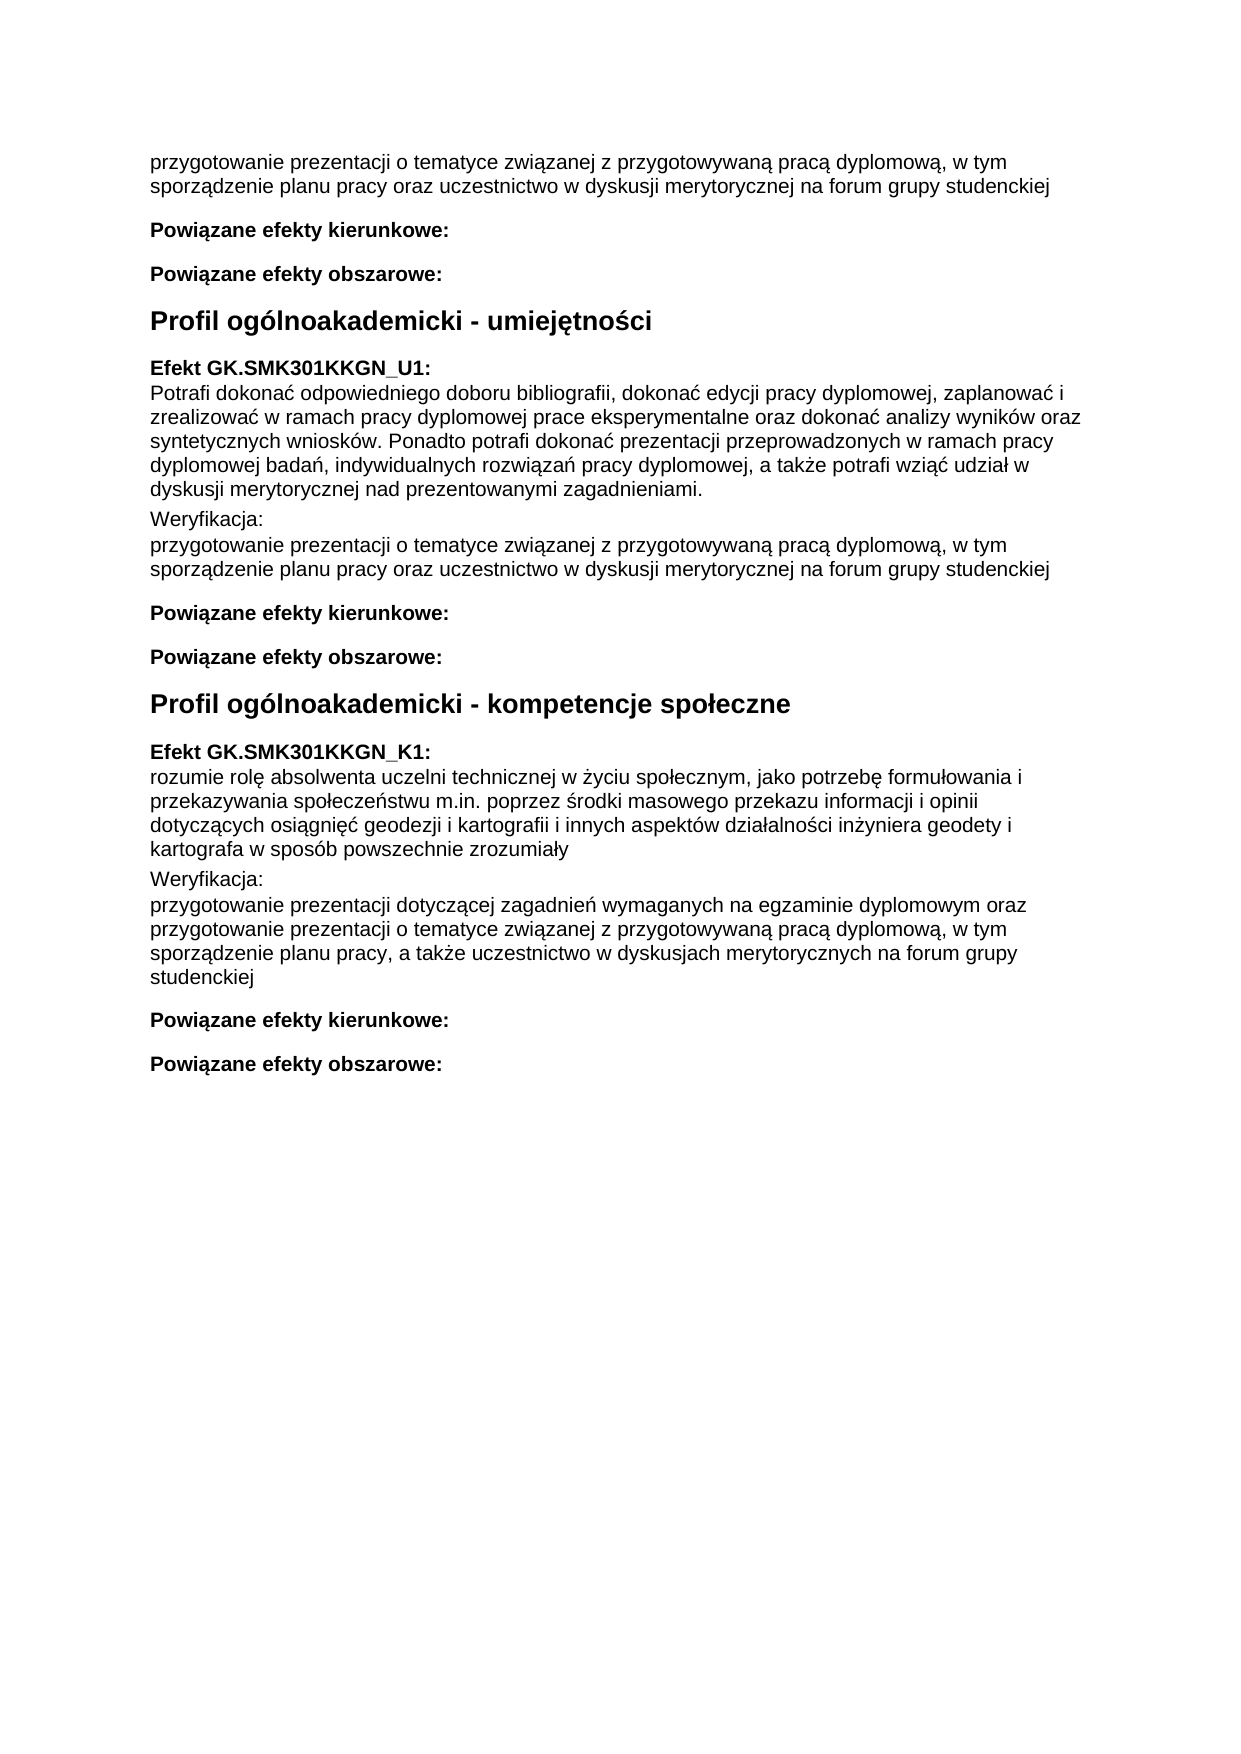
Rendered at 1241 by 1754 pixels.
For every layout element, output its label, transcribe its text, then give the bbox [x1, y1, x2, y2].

text rozumie rolę absolwenta uczelni technicznej w życiu społecznym, jako potrzebę formułowania i przekazywania społeczeństwu m.in. poprzez środki masowego przekazu informacji i opinii dotyczących osiągnięć geodezji i kartografii i innych aspektów działalności inżyniera geodety i kartografa w sposób powszechnie zrozumiały [150, 764, 1090, 860]
text przygotowanie prezentacji dotyczącej zagadnień wymaganych na egzaminie dyplomowym oraz przygotowanie prezentacji o tematyce związanej z przygotowywaną pracą dyplomową, w tym sporządzenie planu pracy, a także uczestnictwo w dyskusjach merytorycznych na forum grupy studenckiej [150, 893, 1090, 988]
text Potrafi dokonać odpowiedniego doboru bibliografii, dokonać edycji pracy dyplomowej, zaplanować i zrealizować w ramach pracy dyplomowej prace eksperymentalne oraz dokonać analizy wyników oraz syntetycznych wniosków. Ponadto potrafi dokonać prezentacji przeprowadzonych w ramach pracy dyplomowej badań, indywidualnych rozwiązań pracy dyplomowej, a także potrafi wziąć udział w dyskusji merytorycznej nad prezentowanymi zagadnieniami. [150, 381, 1090, 501]
text przygotowanie prezentacji o tematyce związanej z przygotowywaną pracą dyplomową, w tym sporządzenie planu pracy oraz uczestnictwo w dyskusji merytorycznej na forum grupy studenckiej [150, 150, 1090, 198]
subtitle Profil ogólnoakademicki - kompetencje społeczne [150, 688, 1090, 720]
text Powiązane efekty obszarowe: [150, 261, 1090, 285]
text Powiązane efekty obszarowe: [150, 645, 1090, 669]
text Powiązane efekty obszarowe: [150, 1052, 1090, 1076]
text Weryfikacja: [150, 507, 1090, 531]
text Powiązane efekty kierunkowe: [150, 1008, 1090, 1032]
text Powiązane efekty kierunkowe: [150, 218, 1090, 242]
text Powiązane efekty kierunkowe: [150, 601, 1090, 625]
text Efekt GK.SMK301KKGN_K1: [150, 739, 1090, 763]
subtitle Profil ogólnoakademicki - umiejętności [150, 305, 1090, 336]
text Efekt GK.SMK301KKGN_U1: [150, 356, 1090, 380]
text przygotowanie prezentacji o tematyce związanej z przygotowywaną pracą dyplomową, w tym sporządzenie planu pracy oraz uczestnictwo w dyskusji merytorycznej na forum grupy studenckiej [150, 533, 1090, 581]
text Weryfikacja: [150, 867, 1090, 891]
